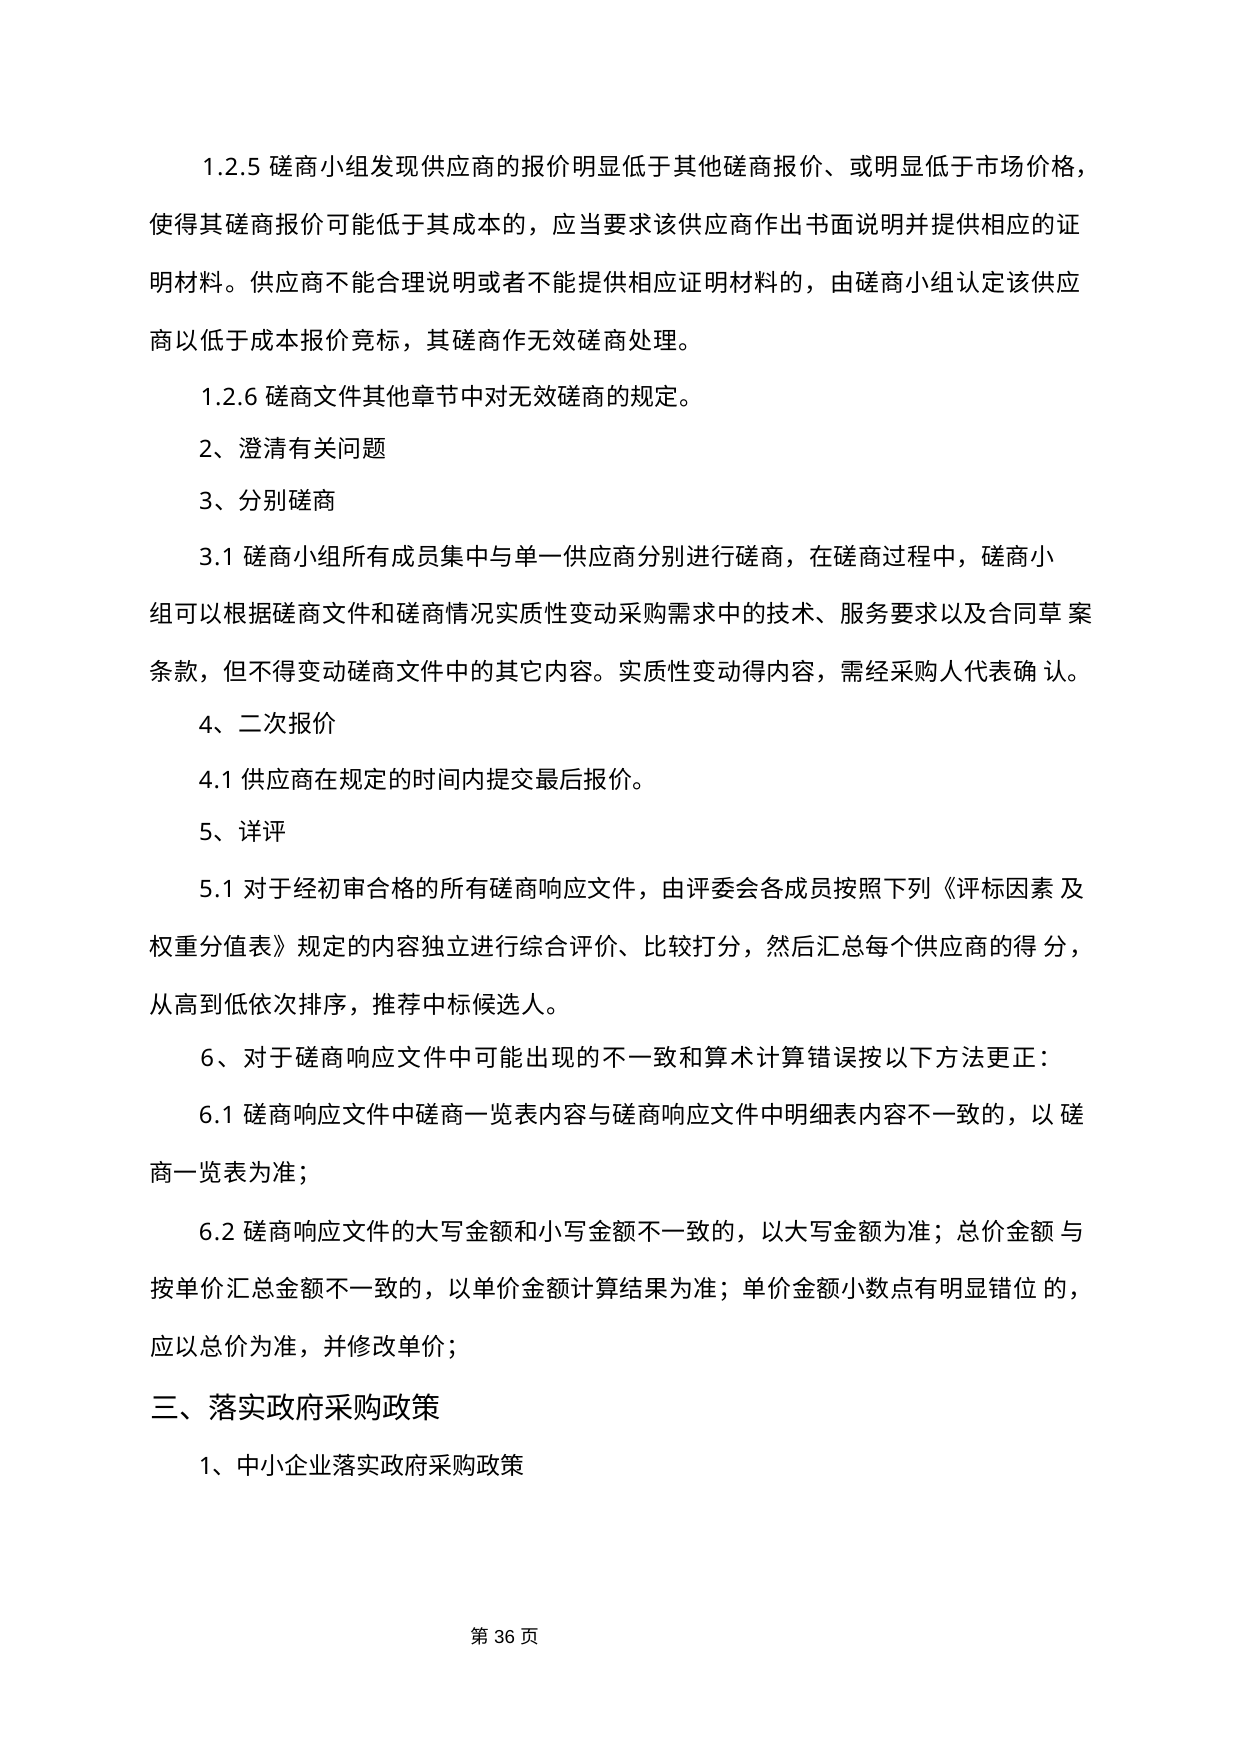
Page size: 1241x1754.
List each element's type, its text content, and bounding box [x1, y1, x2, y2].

text 1.2.6 磋商文件其他章节中对无效磋商的规定。 [200, 379, 1093, 412]
text 6、对于磋商响应文件中可能出现的不一致和算术计算错误按以下方法更正： [200, 1044, 1093, 1076]
text 2、澄清有关问题 [199, 434, 1093, 467]
text 5、详评 [199, 818, 1093, 850]
text 三、落实政府采购政策 [150, 1385, 1093, 1427]
text 3.1 磋商小组所有成员集中与单一供应商分别进行磋商，在磋商过程中，磋商小 [199, 539, 1093, 572]
text 1.2.5 磋商小组发现供应商的报价明显低于其他磋商报价、或明显低于市场价格，使得其磋商报价可能低于其成本的，应当要求该供应商作出书面说明并提供相应的证明材料。供应商不能合理说明或者不能提供相应证明材料的，由磋商小组认定该供应商以低于成本报价竞标，其磋商作无效磋商处理。 [149, 148, 1085, 356]
text 3、分别磋商 [199, 487, 1093, 519]
text 6.1 磋商响应文件中磋商一览表内容与磋商响应文件中明细表内容不一致的，以 磋商一览表为准； [149, 1096, 1093, 1188]
text 1、中小企业落实政府采购政策 [149, 1447, 1093, 1482]
text 5.1 对于经初审合格的所有磋商响应文件，由评委会各成员按照下列《评标因素 及权重分值表》规定的内容独立进行综合评价、比较打分，然后汇总每个供应商的得 分，从高到低依次排序，推荐中标候选人。 [149, 870, 1093, 1020]
text 组可以根据磋商文件和磋商情况实质性变动采购需求中的技术、服务要求以及合同草 案条款，但不得变动磋商文件中的其它内容。实质性变动得内容，需经采购人代表确 认。 [149, 594, 1093, 687]
text 6.2 磋商响应文件的大写金额和小写金额不一致的，以大写金额为准；总价金额 与按单价汇总金额不一致的，以单价金额计算结果为准；单价金额小数点有明显错位 的，应以总价为准，并修改单价； [150, 1212, 1093, 1362]
text 4、二次报价 [198, 710, 1093, 742]
text 4.1 供应商在规定的时间内提交最后报价。 [198, 762, 1093, 795]
